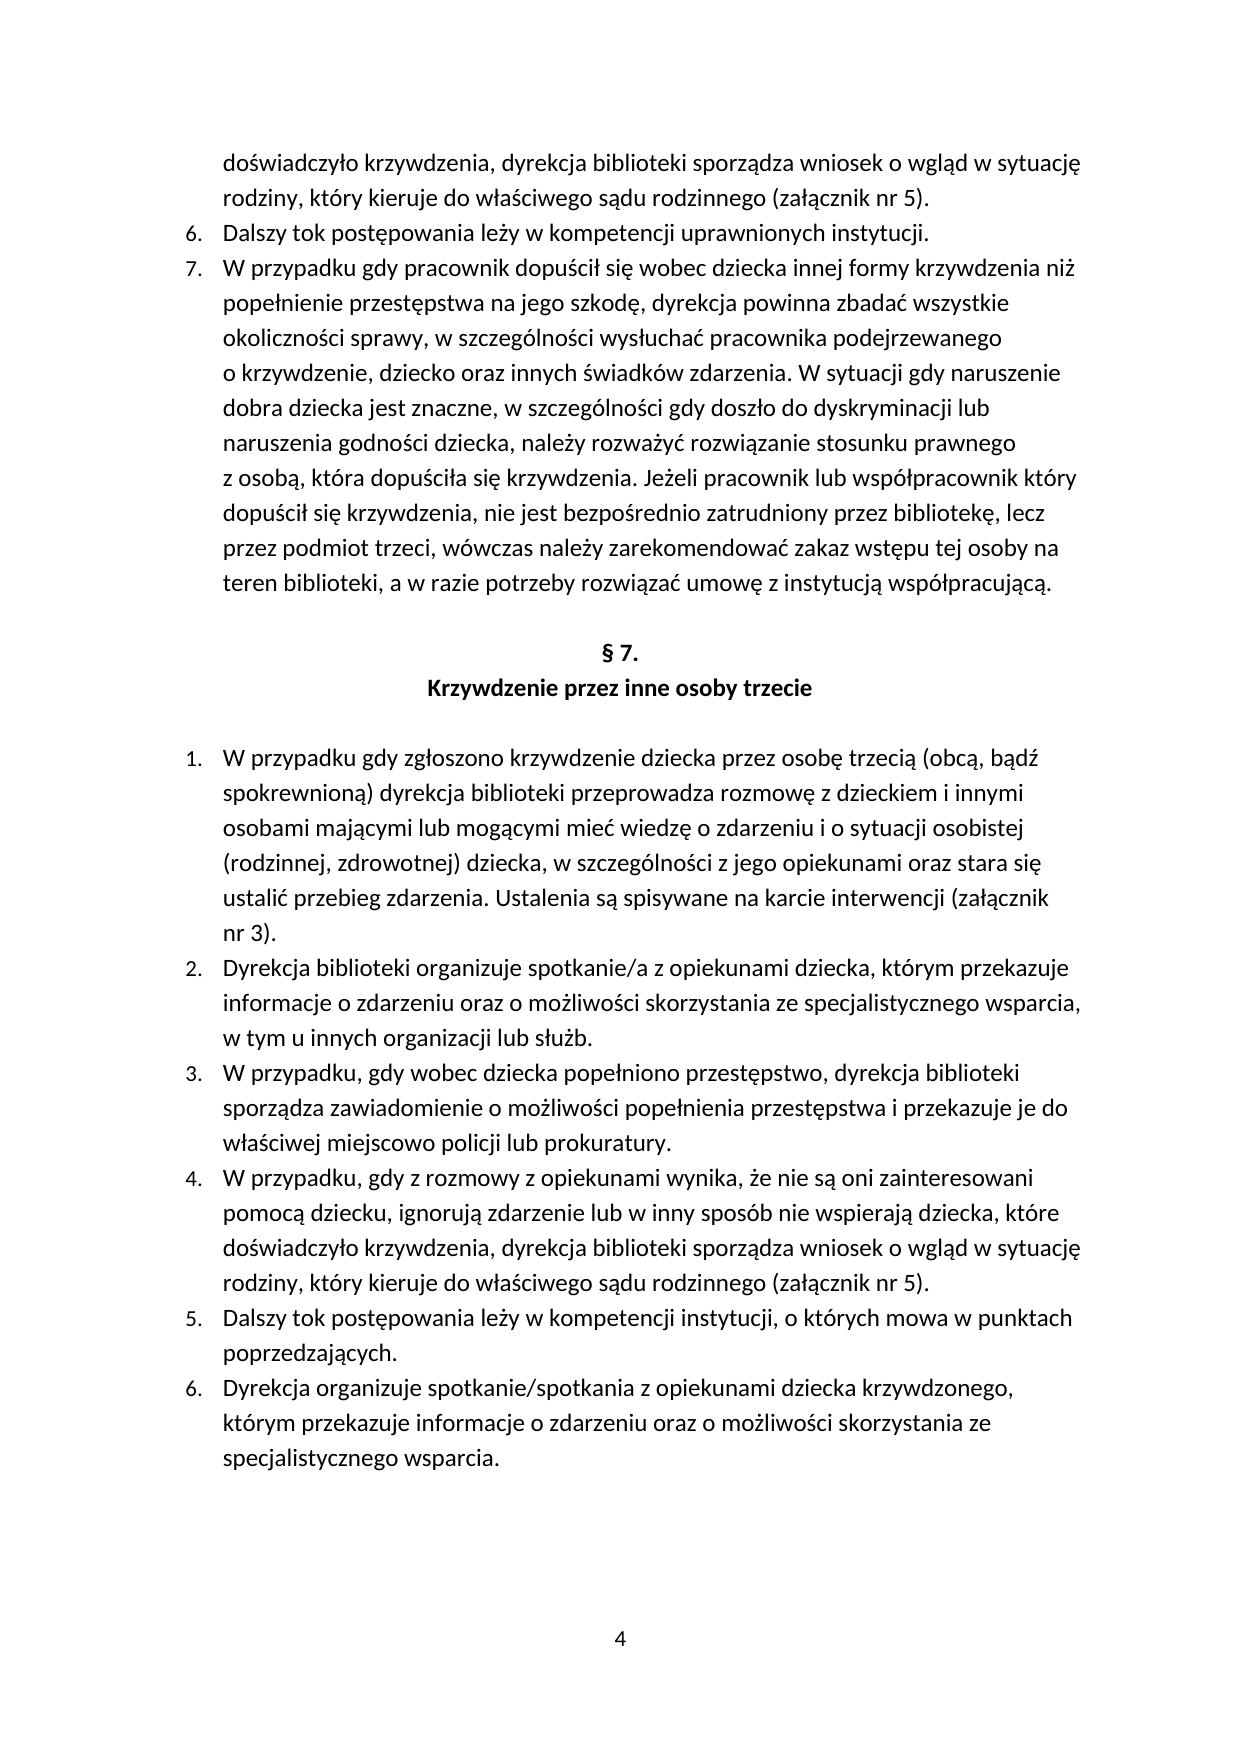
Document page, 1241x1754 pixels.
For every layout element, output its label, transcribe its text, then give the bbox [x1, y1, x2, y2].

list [185, 148, 1093, 213]
list nr 3). [223, 918, 1093, 948]
list Dalszy tok postępowania leży w kompetencji instytucji, o których mowa w punktach poprzedzających. [185, 1303, 1093, 1368]
list Dyrekcja organizuje spotkanie/spotkania z opiekunami dziecka krzywdzonego, którym przekazuje informacje o zdarzeniu oraz o możliwości skorzystania ze specjalistycznego wsparcia. [185, 1373, 1093, 1473]
text § 7. [148, 638, 1093, 668]
list o krzywdzenie, dziecko oraz innych świadków zdarzenia. W sytuacji gdy naruszenie dobra dziecka jest znaczne, w szczególności gdy doszło do dyskryminacji lub naruszenia godności dziecka, należy rozważyć rozwiązanie stosunku prawnego [223, 358, 1093, 458]
list W przypadku gdy zgłoszono krzywdzenie dziecka przez osobę trzecią (obcą, bądź spokrewnioną) dyrekcja biblioteki przeprowadza rozmowę z dzieckiem i innymi osobami mającymi lub mogącymi mieć wiedzę o zdarzeniu i o sytuacji osobistej (rodzinnej, zdrowotnej) dziecka, w szczególności z jego opiekunami oraz stara się ustalić przebieg zdarzenia. Ustalenia są spisywane na karcie interwencji (załącznik [185, 743, 1093, 913]
list Dalszy tok postępowania leży w kompetencji uprawnionych instytucji. [185, 218, 1093, 248]
list W przypadku, gdy wobec dziecka popełniono przestępstwo, dyrekcja biblioteki sporządza zawiadomienie o możliwości popełnienia przestępstwa i przekazuje je do właściwej miejscowo policji lub prokuratury. [185, 1058, 1093, 1158]
text Krzywdzenie przez inne osoby trzecie [148, 673, 1093, 703]
list Dyrekcja biblioteki organizuje spotkanie/a z opiekunami dziecka, którym przekazuje informacje o zdarzeniu oraz o możliwości skorzystania ze specjalistycznego wsparcia, w tym u innych organizacji lub służb. [185, 953, 1093, 1053]
list z osobą, która dopuściła się krzywdzenia. Jeżeli pracownik lub współpracownik który dopuścił się krzywdzenia, nie jest bezpośrednio zatrudniony przez bibliotekę, lecz przez podmiot trzeci, wówczas należy zarekomendować zakaz wstępu tej osoby na teren biblioteki, a w razie potrzeby rozwiązać umowę z instytucją współpracującą. [223, 463, 1093, 598]
list W przypadku gdy pracownik dopuścił się wobec dziecka innej formy krzywdzenia niż popełnienie przestępstwa na jego szkodę, dyrekcja powinna zbadać wszystkie okoliczności sprawy, w szczególności wysłuchać pracownika podejrzewanego [185, 253, 1093, 353]
